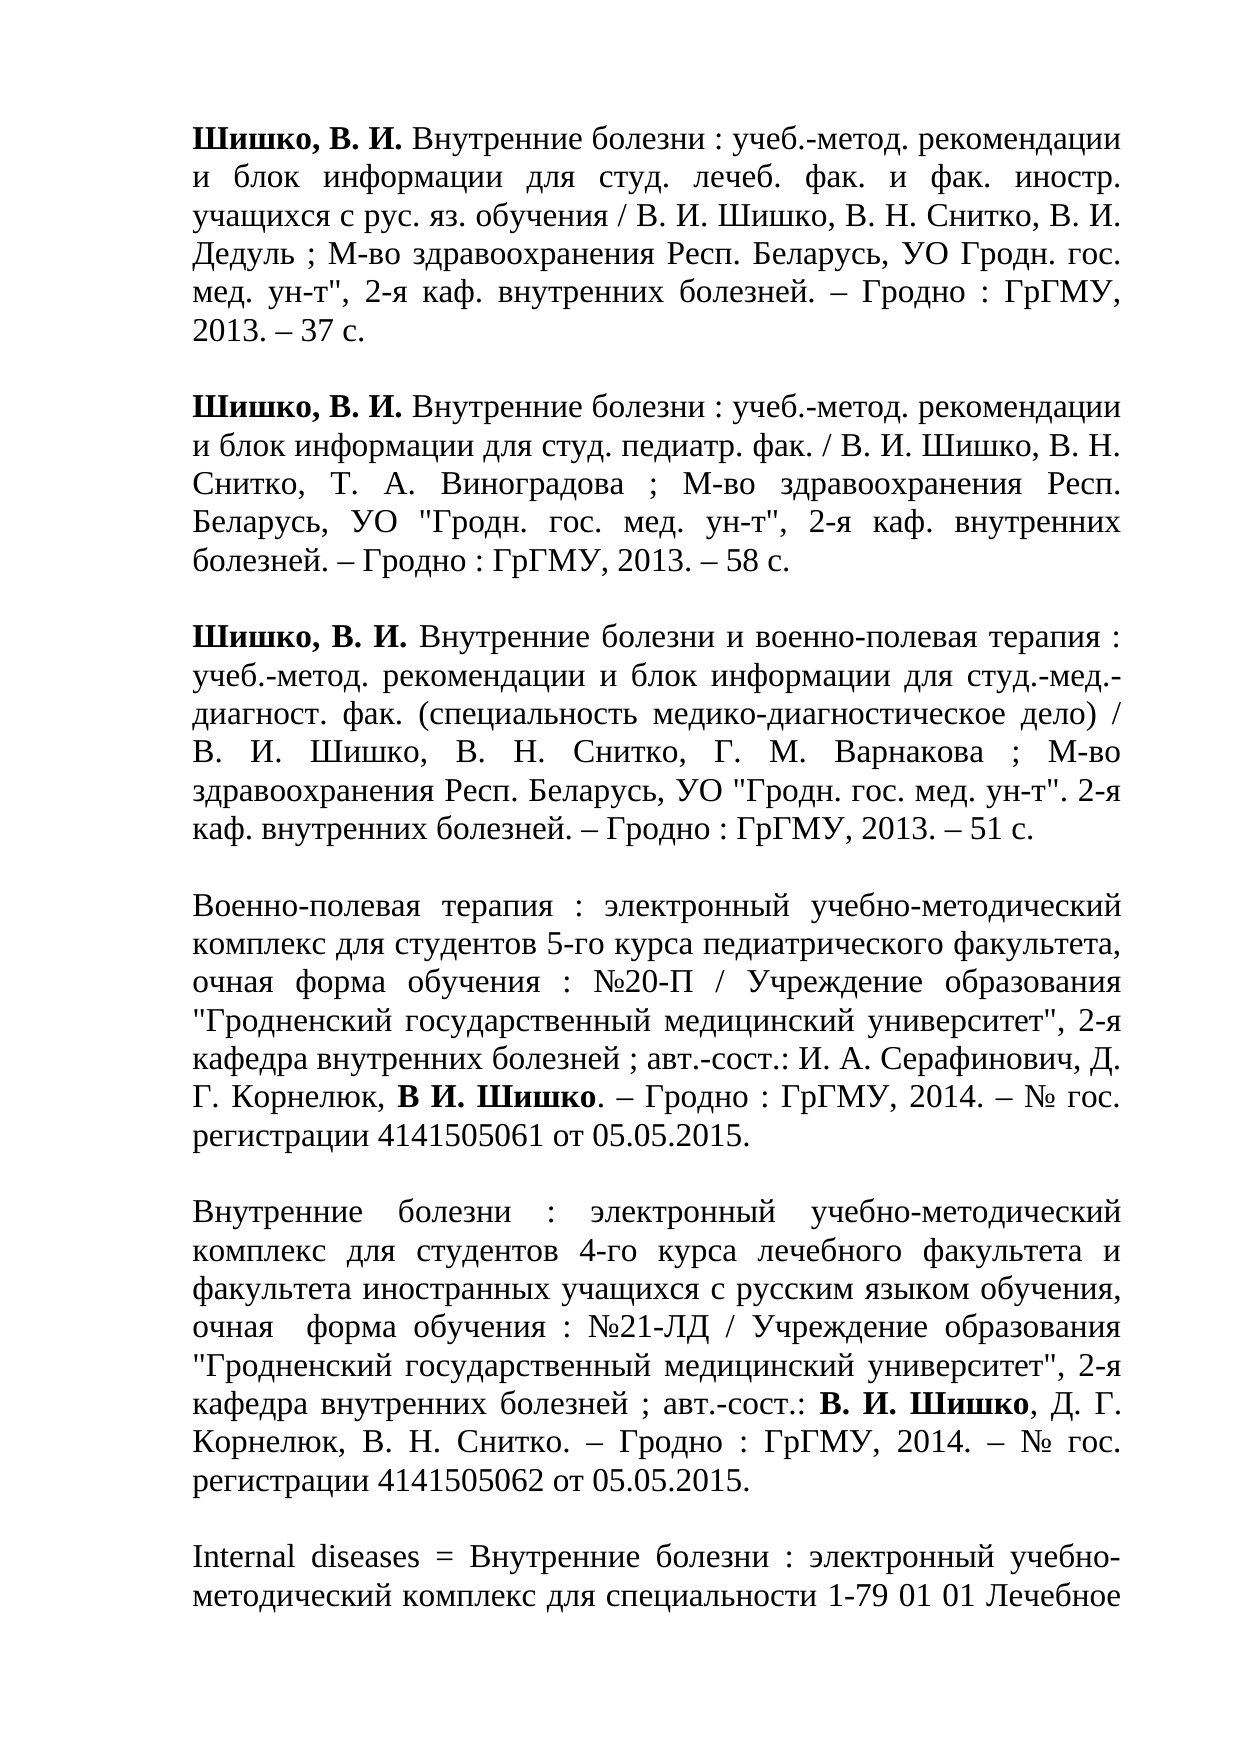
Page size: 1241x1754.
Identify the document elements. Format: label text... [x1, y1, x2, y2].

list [192, 1536, 1122, 1613]
list Военно-полевая терапия : электронный учебно-методический комплекс для студентов 5-го курса педиатрического факультета, очная форма обучения : №20-П / Учреждение образования "Гродненский государственный медицинский университет", 2-я кафедра внутренних болезней ; авт.-сост.: И. А. Серафинович, Д. Г. Корнелюк, В И. Шишко. – Гродно : ГрГМУ, 2014. – № гос. регистрации 4141505061 от 05.05.2015. [192, 885, 1122, 1153]
list Внутренние болезни : электронный учебно-методический комплекс для студентов 4-го курса лечебного факультета и факультета иностранных учащихся с русским языком обучения, очная форма обучения : №21-ЛД / Учреждение образования "Гродненский государственный медицинский университет", 2-я кафедра внутренних болезней ; авт.-сост.: В. И. Шишко, Д. Г. Корнелюк, В. Н. Снитко. – Гродно : ГрГМУ, 2014. – № гос. регистрации 4141505062 от 05.05.2015. [192, 1191, 1122, 1498]
list Шишко, В. И. Внутренние болезни : учеб.-метод. рекомендации и блок информации для студ. лечеб. фак. и фак. иностр. учащихся с рус. яз. обучения / В. И. Шишко, В. Н. Снитко, В. И. Дедуль ; М-во здравоохранения Респ. Беларусь, УО Гродн. гос. мед. ун-т", 2-я каф. внутренних болезней. – Гродно : ГрГМУ, 2013. – 37 с. [192, 118, 1122, 348]
list Шишко, В. И. Внутренние болезни и военно-полевая терапия : учеб.-метод. рекомендации и блок информации для студ.-мед.-диагност. фак. (специальность медико-диагностическое дело) / В. И. Шишко, В. Н. Снитко, Г. М. Варнакова ; М-во здравоохранения Респ. Беларусь, УО "Гродн. гос. мед. ун-т". 2-я каф. внутренних болезней. – Гродно : ГрГМУ, 2013. – 51 с. [192, 616, 1122, 846]
list Шишко, В. И. Внутренние болезни : учеб.-метод. рекомендации и блок информации для студ. педиатр. фак. / В. И. Шишко, В. Н. Снитко, Т. А. Виноградова ; М-во здравоохранения Респ. Беларусь, УО "Гродн. гос. мед. ун-т", 2-я каф. внутренних болезней. – Гродно : ГрГМУ, 2013. – 58 с. [192, 386, 1122, 578]
